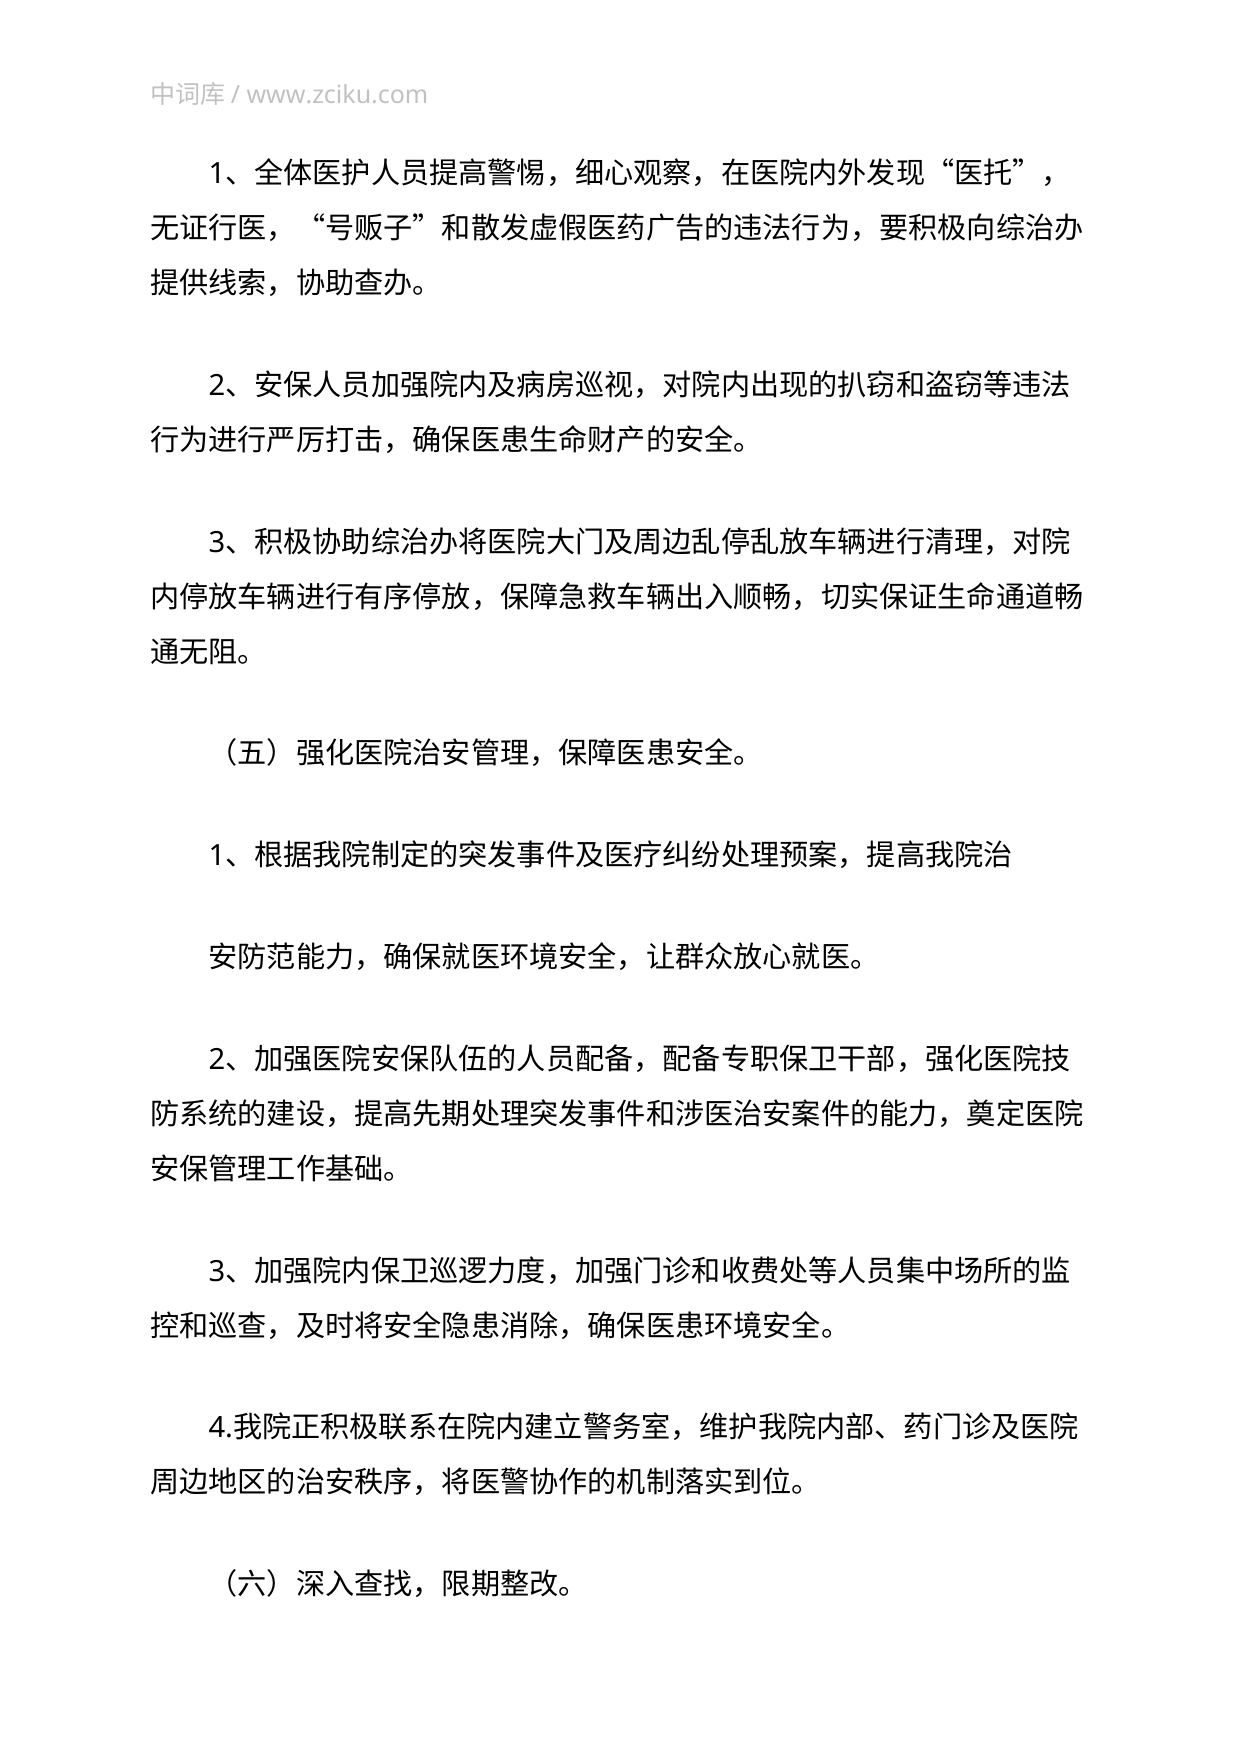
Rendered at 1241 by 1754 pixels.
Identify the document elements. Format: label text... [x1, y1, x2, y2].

text 3、加强院内保卫巡逻力度，加强门诊和收费处等人员集中场所的监控和巡查，及时将安全隐患消除，确保医患环境安全。 [150, 1247, 1090, 1344]
text （六）深入查找，限期整改。 [150, 1561, 1090, 1603]
text 安防范能力，确保就医环境安全，让群众放心就医。 [150, 934, 1090, 976]
text 4.我院正积极联系在院内建立警务室，维护我院内部、药门诊及医院周边地区的治安秩序，将医警协作的机制落实到位。 [150, 1404, 1090, 1501]
text （五）强化医院治安管理，保障医患安全。 [150, 730, 1090, 772]
text 1、全体医护人员提高警惕，细心观察，在医院内外发现“医托”，无证行医，“号贩子”和散发虚假医药广告的违法行为，要积极向综治办提供线索，协助查办。 [150, 150, 1090, 302]
text 3、积极协助综治办将医院大门及周边乱停乱放车辆进行清理，对院内停放车辆进行有序停放，保障急救车辆出入顺畅，切实保证生命通道畅通无阻。 [150, 518, 1090, 671]
text 2、加强医院安保队伍的人员配备，配备专职保卫干部，强化医院技防系统的建设，提高先期处理突发事件和涉医治安案件的能力，奠定医院安保管理工作基础。 [150, 1036, 1090, 1188]
text 2、安保人员加强院内及病房巡视，对院内出现的扒窃和盗窃等违法行为进行严厉打击，确保医患生命财产的安全。 [150, 362, 1090, 459]
text 1、根据我院制定的突发事件及医疗纠纷处理预案，提高我院治 [150, 832, 1090, 874]
